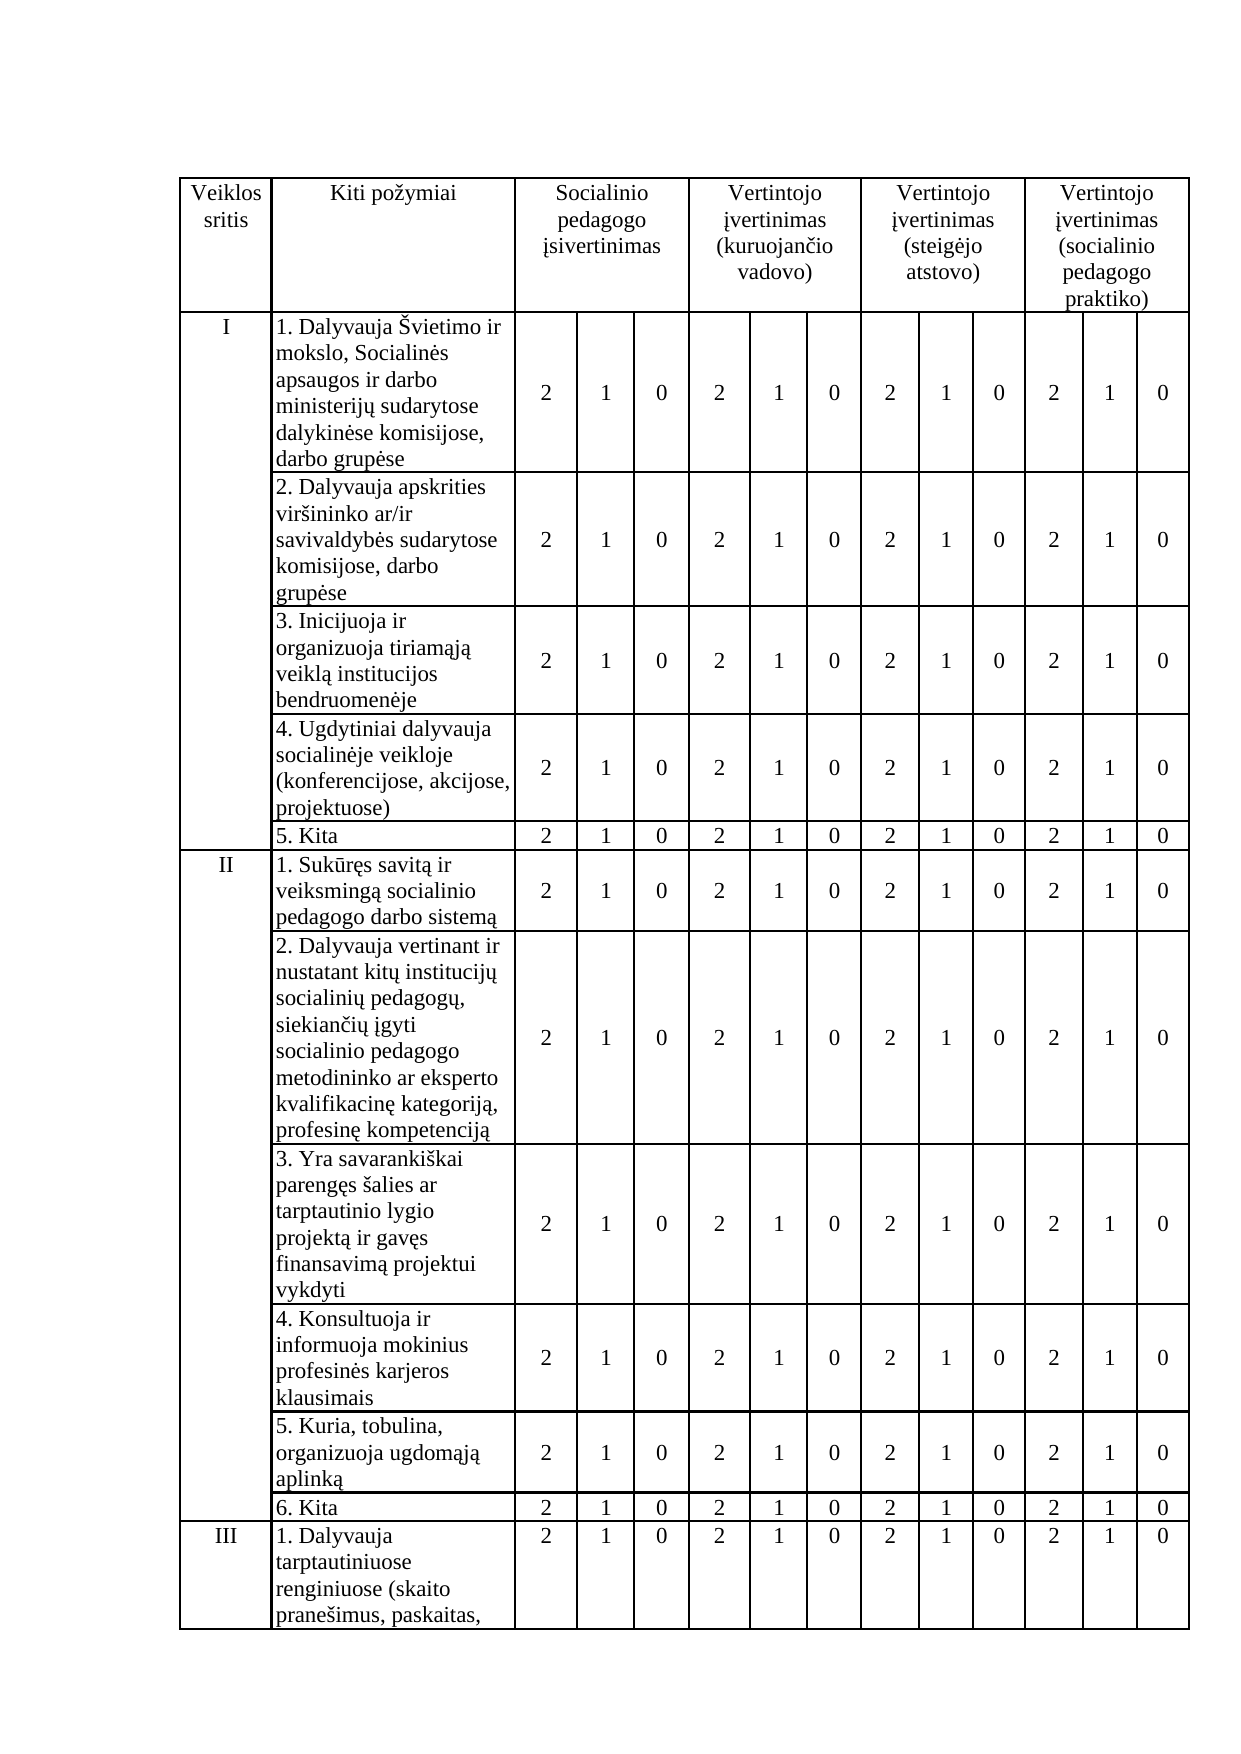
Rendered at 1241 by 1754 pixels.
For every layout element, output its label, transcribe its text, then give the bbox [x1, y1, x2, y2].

table_cell 2 [516, 822, 576, 848]
table_cell 1 [578, 822, 633, 848]
table_cell 0 [1138, 473, 1188, 605]
table_cell 1 [1084, 1305, 1136, 1410]
table_cell 0 [974, 1494, 1024, 1520]
table_cell 0 [635, 1522, 688, 1627]
table_cell 0 [808, 1145, 860, 1303]
table_cell 5. Kuria, tobulina, organizuoja ugdomąją aplinką [273, 1413, 514, 1491]
table_cell 2 [516, 1522, 576, 1627]
table_cell 1 [751, 473, 806, 605]
table_cell 2 [1026, 313, 1082, 471]
table_cell 0 [974, 1522, 1024, 1627]
table_cell 1 [920, 1413, 972, 1491]
table_cell 2. Dalyvauja apskrities viršininko ar/ir savivaldybės sudarytose komisijose, darbo grupėse [273, 473, 514, 605]
table_cell 2 [862, 1305, 918, 1410]
table_cell 2 [862, 851, 918, 930]
table_cell 2 [862, 1522, 918, 1627]
table_cell 0 [808, 1522, 860, 1627]
table_cell 1 [920, 1522, 972, 1627]
table_cell 1 [751, 851, 806, 930]
table_cell 1 [578, 1145, 633, 1303]
table_cell 2 [1026, 1305, 1082, 1410]
table_cell 1 [920, 822, 972, 848]
table_header Veiklos sritis [181, 179, 270, 311]
table_cell 0 [974, 715, 1024, 820]
table_cell 2 [862, 1494, 918, 1520]
table_cell 1 [920, 1305, 972, 1410]
table_cell 0 [1138, 1522, 1188, 1627]
table_cell 0 [635, 715, 688, 820]
table_cell 1 [578, 851, 633, 930]
table_cell 1 [751, 822, 806, 848]
table_cell 0 [808, 1305, 860, 1410]
table_cell 2 [862, 932, 918, 1143]
table_cell 0 [974, 473, 1024, 605]
table_cell 2 [690, 822, 749, 848]
table_cell 1 [1084, 851, 1136, 930]
table_cell 1 [578, 1522, 633, 1627]
table_cell 5. Kita [273, 822, 514, 848]
table_cell 1 [1084, 607, 1136, 713]
table_cell 1 [920, 313, 972, 471]
table_cell 0 [635, 313, 688, 471]
table_cell 1 [578, 715, 633, 820]
table_cell 2 [862, 1145, 918, 1303]
table_cell 2 [516, 851, 576, 930]
table_cell 2 [1026, 1494, 1082, 1520]
table_cell 1 [1084, 1522, 1136, 1627]
table_cell 0 [1138, 313, 1188, 471]
table_cell 0 [974, 1145, 1024, 1303]
table_cell 2 [516, 607, 576, 713]
table_cell 1 [1084, 1413, 1136, 1491]
table_cell 2 [1026, 1522, 1082, 1627]
table_cell 0 [1138, 1413, 1188, 1491]
table_cell 3. Yra savarankiškai parengęs šalies ar tarptautinio lygio projektą ir gavęs finansavimą projektui vykdyti [273, 1145, 514, 1303]
table_cell III [181, 1522, 270, 1627]
table_cell 1 [751, 1305, 806, 1410]
table_cell 0 [1138, 607, 1188, 713]
table_cell 0 [974, 607, 1024, 713]
table_cell 2 [690, 313, 749, 471]
table_cell 1 [751, 607, 806, 713]
table_cell 1 [1084, 313, 1136, 471]
table_cell 1 [578, 1494, 633, 1520]
table_cell 1 [751, 932, 806, 1143]
table_cell 3. Inicijuoja ir organizuoja tiriamąją veiklą institucijos bendruomenėje [273, 607, 514, 713]
table_cell 1 [920, 851, 972, 930]
table_cell 0 [1138, 1494, 1188, 1520]
table_cell I [181, 313, 270, 848]
table_cell 1 [1084, 715, 1136, 820]
table_cell 0 [1138, 851, 1188, 930]
table_cell 1 [1084, 473, 1136, 605]
table_cell 2 [1026, 473, 1082, 605]
table_cell 1 [751, 313, 806, 471]
table_cell 0 [808, 1494, 860, 1520]
table_cell 1 [920, 1494, 972, 1520]
table_cell 0 [1138, 715, 1188, 820]
table_cell 2 [516, 1145, 576, 1303]
table_cell 2 [862, 715, 918, 820]
table_cell 0 [974, 1413, 1024, 1491]
table_cell 1. Sukūręs savitą ir veiksmingą socialinio pedagogo darbo sistemą [273, 851, 514, 930]
table_cell 0 [635, 1494, 688, 1520]
table_header Kiti požymiai [273, 179, 514, 311]
table_cell 0 [635, 822, 688, 848]
table_cell 2 [690, 473, 749, 605]
table_cell 2 [516, 1305, 576, 1410]
table_cell 1 [1084, 1494, 1136, 1520]
table_cell 2 [862, 607, 918, 713]
table_cell 0 [808, 473, 860, 605]
table_header Vertintojo įvertinimas (kuruojančio vadovo) [690, 179, 860, 311]
table_cell 1 [578, 932, 633, 1143]
table_cell 1 [920, 473, 972, 605]
table_cell 2 [690, 715, 749, 820]
table_cell 0 [808, 1413, 860, 1491]
table_cell 2 [1026, 715, 1082, 820]
table_cell 1 [920, 1145, 972, 1303]
table_cell 4. Konsultuoja ir informuoja mokinius profesinės karjeros klausimais [273, 1305, 514, 1410]
table_cell 2 [1026, 1145, 1082, 1303]
table_cell 0 [808, 607, 860, 713]
table_cell 2 [1026, 932, 1082, 1143]
table_cell 2 [862, 1413, 918, 1491]
table_cell 1 [1084, 1145, 1136, 1303]
table_cell 1 [1084, 822, 1136, 848]
table_cell 2 [862, 313, 918, 471]
table_header Socialinio pedagogo įsivertinimas [516, 179, 688, 311]
table_cell 2 [690, 1305, 749, 1410]
table_cell 0 [1138, 1305, 1188, 1410]
table_cell 2 [690, 1522, 749, 1627]
table_cell 1 [920, 715, 972, 820]
table_cell 2 [690, 1145, 749, 1303]
table_cell 1 [578, 473, 633, 605]
table_header Vertintojo įvertinimas (socialinio pedagogo praktiko) [1026, 179, 1188, 311]
table_cell II [181, 851, 270, 1520]
table_cell 2 [1026, 822, 1082, 848]
table_cell 0 [808, 851, 860, 930]
table_cell 0 [808, 715, 860, 820]
table_cell 0 [808, 932, 860, 1143]
table_cell 2 [690, 607, 749, 713]
table_cell 0 [974, 1305, 1024, 1410]
table_cell 1 [578, 607, 633, 713]
table_cell 0 [974, 851, 1024, 930]
table_cell 1 [751, 1145, 806, 1303]
table_cell 2 [690, 851, 749, 930]
table_cell 2 [862, 473, 918, 605]
table_cell 2 [516, 1494, 576, 1520]
table_cell 0 [1138, 822, 1188, 848]
table_cell 1 [751, 715, 806, 820]
table_cell 0 [974, 932, 1024, 1143]
table_cell 2 [516, 932, 576, 1143]
table_cell 1. Dalyvauja tarptautiniuose renginiuose (skaito pranešimus, paskaitas, veda seminarus, vadovauja grupių darbui) [273, 1522, 514, 1627]
table_cell 2 [516, 715, 576, 820]
table_cell 0 [1138, 1145, 1188, 1303]
table_cell 2. Dalyvauja vertinant ir nustatant kitų institucijų socialinių pedagogų, siekiančių įgyti socialinio pedagogo metodininko ar eksperto kvalifikacinę kategoriją, profesinę kompetenciją [273, 932, 514, 1143]
table_cell 1. Dalyvauja Švietimo ir mokslo, Socialinės apsaugos ir darbo ministerijų sudarytose dalykinėse komisijose, darbo grupėse [273, 313, 514, 471]
table_cell 1 [1084, 932, 1136, 1143]
table_cell 0 [635, 473, 688, 605]
table_cell 2 [862, 822, 918, 848]
table_cell 2 [516, 313, 576, 471]
table_cell 0 [635, 932, 688, 1143]
table_cell 2 [690, 1494, 749, 1520]
table_cell 0 [808, 313, 860, 471]
table_cell 2 [516, 473, 576, 605]
table_cell 0 [635, 851, 688, 930]
table_cell 0 [974, 822, 1024, 848]
table_cell 2 [690, 1413, 749, 1491]
table_cell 1 [578, 1413, 633, 1491]
table_cell 0 [974, 313, 1024, 471]
table_cell 1 [751, 1494, 806, 1520]
table_cell 2 [1026, 851, 1082, 930]
table_cell 1 [578, 313, 633, 471]
table_cell 1 [751, 1413, 806, 1491]
table_cell 2 [516, 1413, 576, 1491]
table_cell 4. Ugdytiniai dalyvauja socialinėje veikloje (konferencijose, akcijose, projektuose) [273, 715, 514, 820]
table_cell 1 [751, 1522, 806, 1627]
table_cell 0 [635, 1305, 688, 1410]
table_cell 2 [1026, 1413, 1082, 1491]
table_cell 2 [1026, 607, 1082, 713]
table_cell 2 [690, 932, 749, 1143]
table_cell 0 [808, 822, 860, 848]
table_cell 0 [635, 607, 688, 713]
table_cell 1 [920, 607, 972, 713]
table_cell 1 [578, 1305, 633, 1410]
table_cell 0 [635, 1413, 688, 1491]
table_cell 0 [1138, 932, 1188, 1143]
table_cell 0 [635, 1145, 688, 1303]
table_cell 6. Kita [273, 1494, 514, 1520]
table_header Vertintojo įvertinimas (steigėjo atstovo) [862, 179, 1024, 311]
table_cell 1 [920, 932, 972, 1143]
